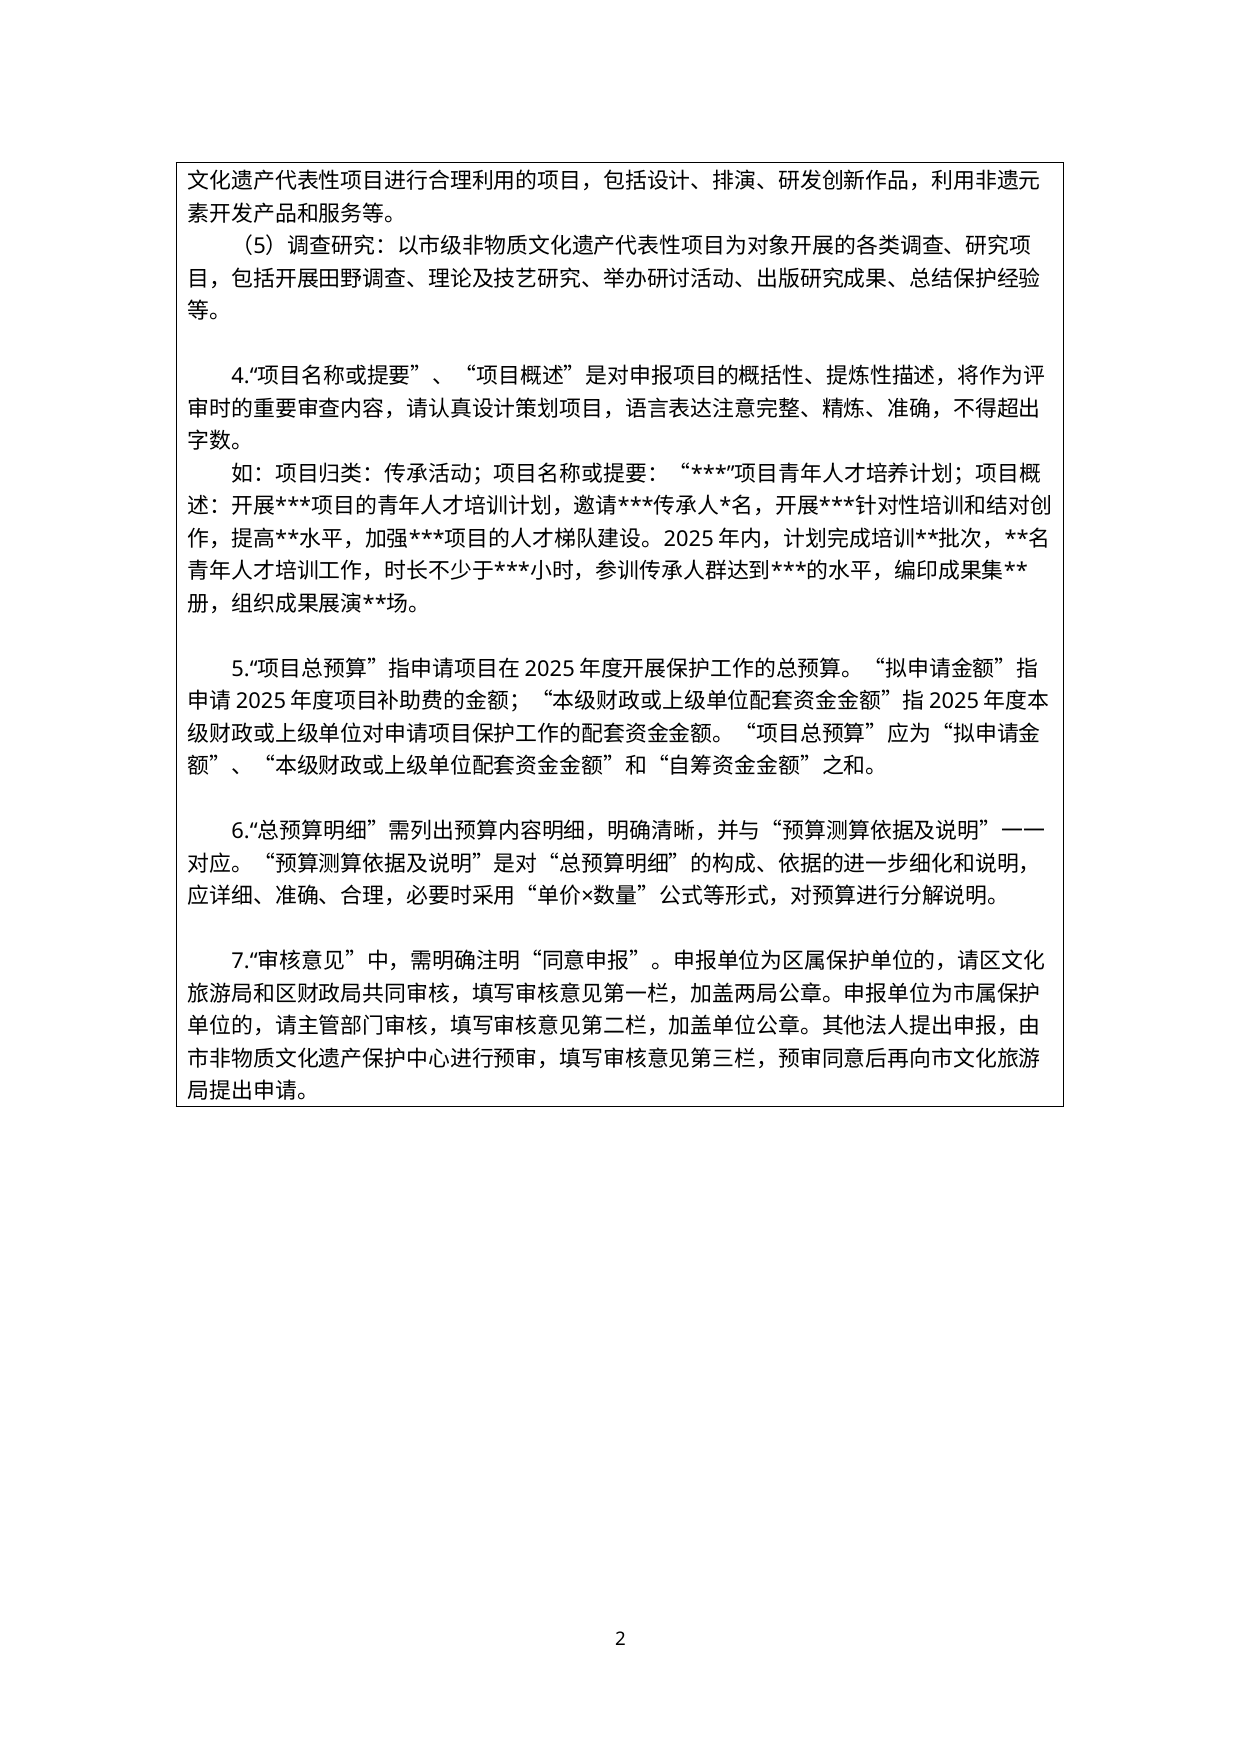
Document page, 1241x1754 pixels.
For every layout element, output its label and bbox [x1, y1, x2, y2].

table_header [177, 163, 1063, 1106]
